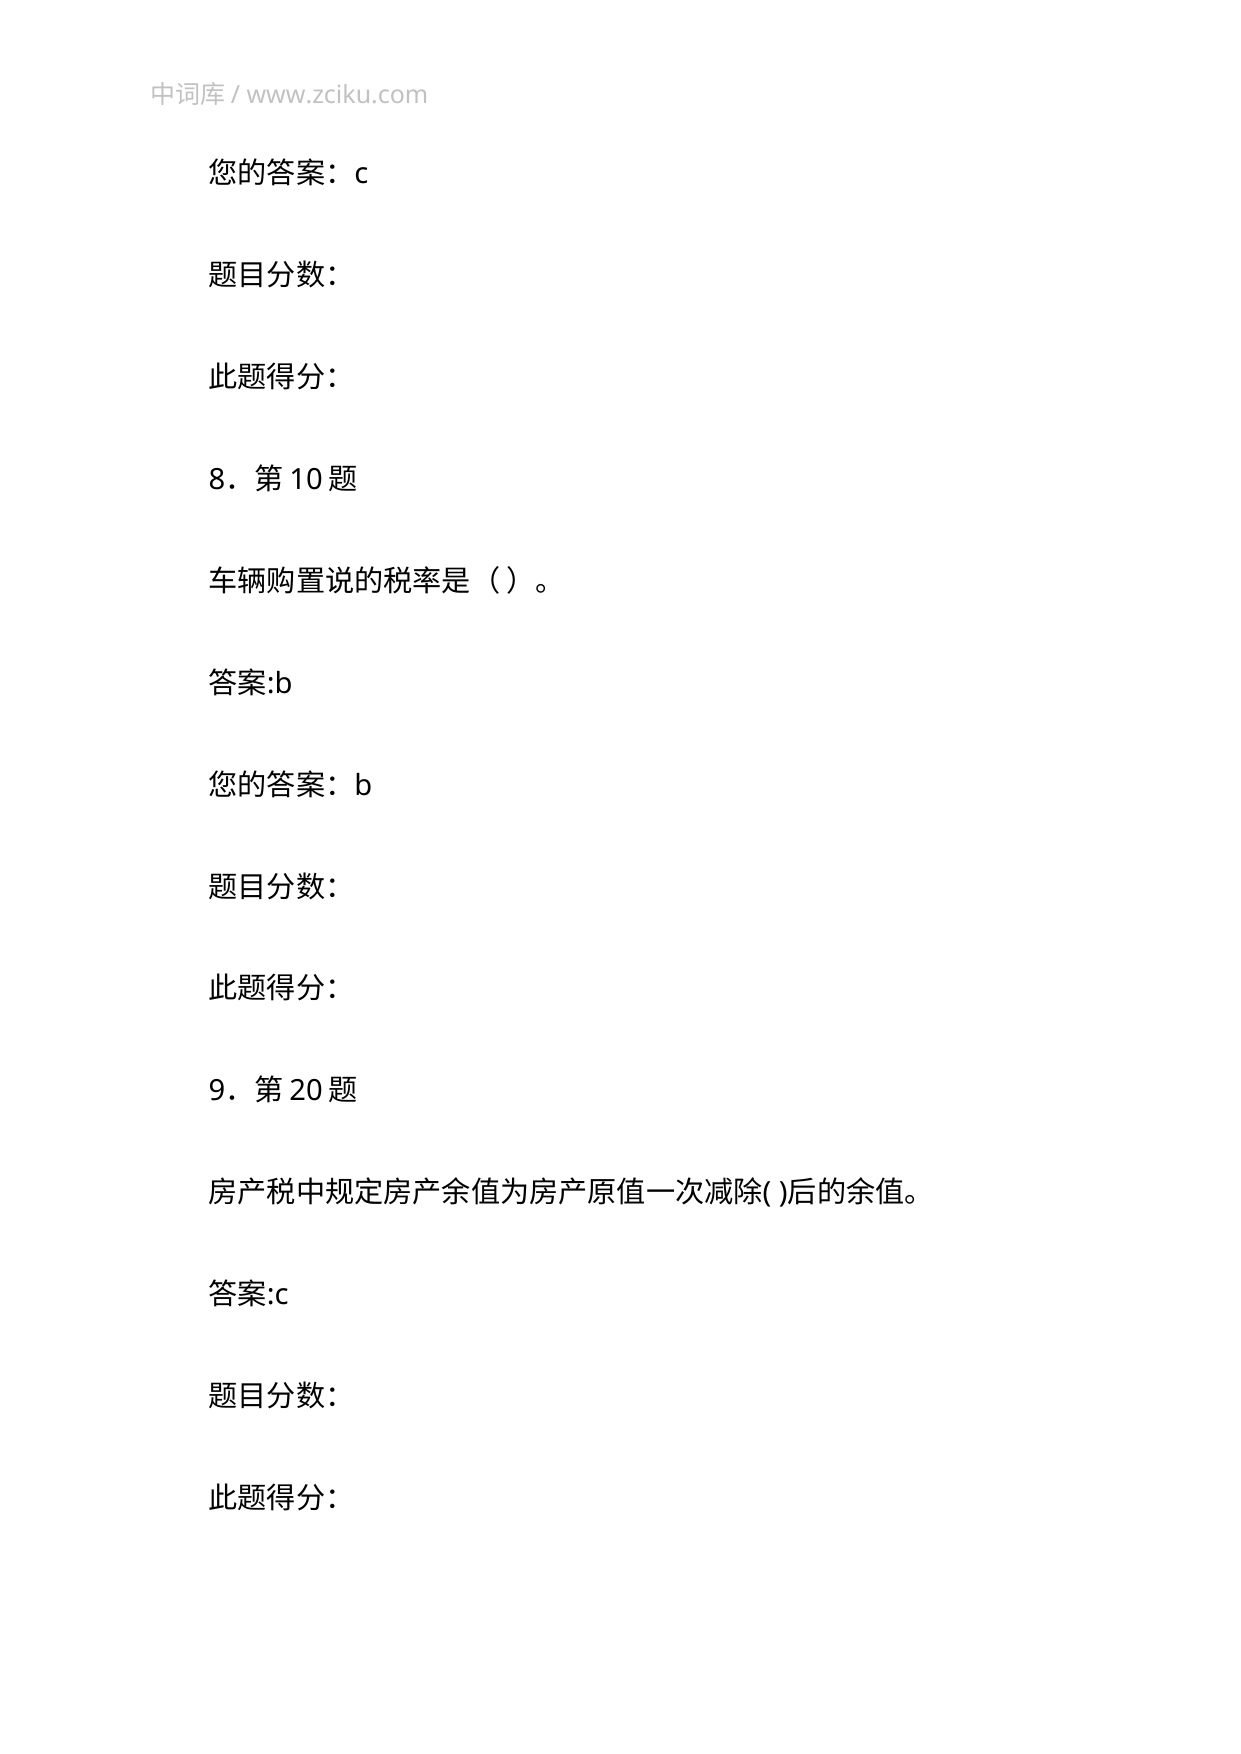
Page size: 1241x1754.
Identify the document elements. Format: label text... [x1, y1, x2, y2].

text 8．第10题 [150, 456, 1090, 498]
text 题目分数： [150, 863, 1090, 906]
text 9．第20题 [150, 1067, 1090, 1109]
text 题目分数： [150, 1373, 1090, 1415]
text 此题得分： [150, 354, 1090, 396]
text 答案:b [150, 659, 1090, 702]
text 题目分数： [150, 252, 1090, 294]
text 您的答案：c [150, 150, 1090, 192]
text 车辆购置说的税率是（ ）。 [150, 557, 1090, 600]
text 此题得分： [150, 1474, 1090, 1517]
text 此题得分： [150, 965, 1090, 1007]
text 答案:c [150, 1271, 1090, 1313]
text 您的答案：b [150, 761, 1090, 804]
text 房产税中规定房产余值为房产原值一次减除( )后的余值。 [150, 1169, 1090, 1211]
